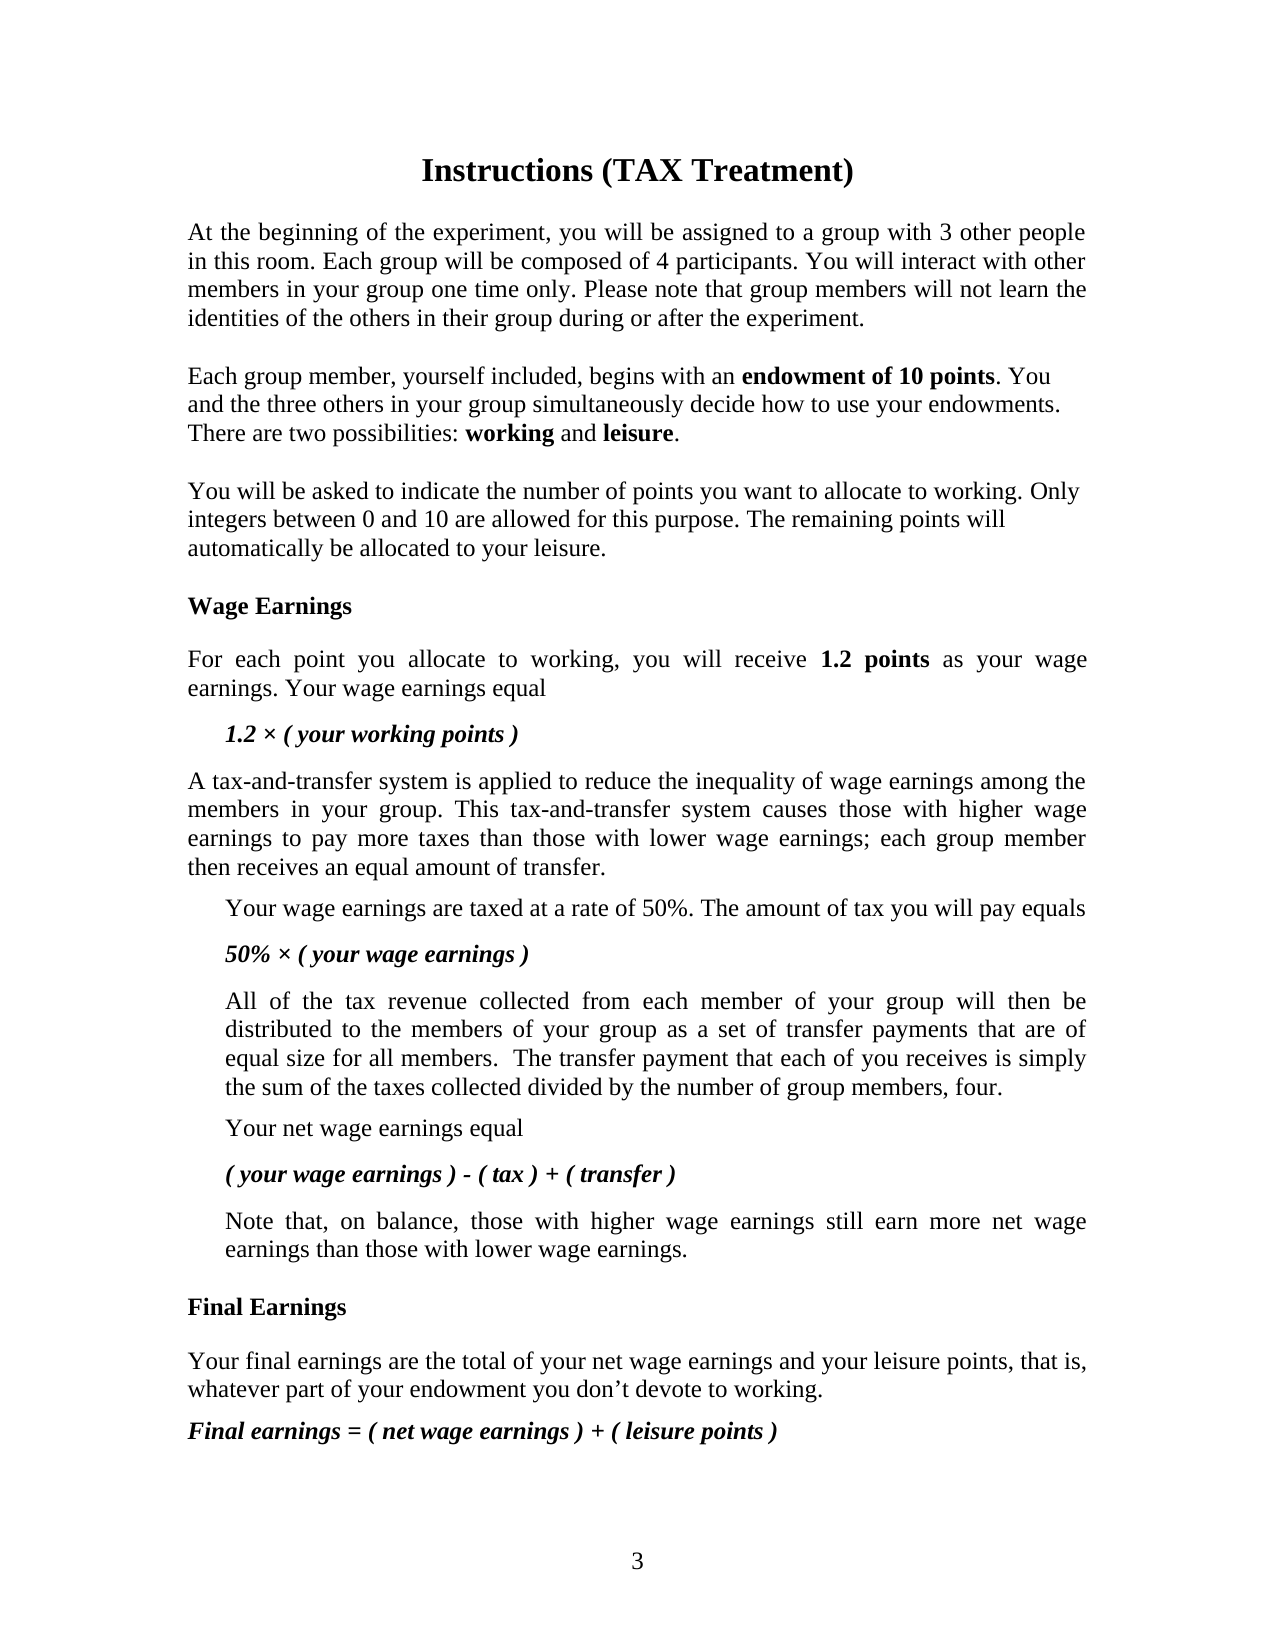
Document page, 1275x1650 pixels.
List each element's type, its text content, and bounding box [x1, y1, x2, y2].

text At the beginning of the experiment, you will be assigned to a group with 3 other people in this room. Each group will be composed of 4 participants. You will interact with other members in your group one time only. Please note that group members will not learn the identities of the others in their group during or after the experiment. [187, 217, 1087, 332]
text Your wage earnings are taxed at a rate of 50%. The amount of tax you will pay equals [225, 893, 1087, 922]
text Instructions (TAX Treatment) [187, 150, 1087, 188]
text 50% × ( your wage earnings ) [225, 939, 1087, 968]
text Wage Earnings [187, 591, 1087, 619]
text For each point you allocate to working, you will receive 1.2 points as your wage earnings. Your wage earnings equal [187, 644, 1087, 702]
text You will be asked to indicate the number of points you want to allocate to working. Only integers between 0 and 10 are allowed for this purpose. The remaining points will automatically be allocated to your leisure. [187, 476, 1087, 562]
text Each group member, yourself included, begins with an endowment of 10 points. You and the three others in your group simultaneously decide how to use your endowments. There are two possibilities: working and leisure. [187, 361, 1087, 447]
text Note that, on balance, those with higher wage earnings still earn more net wage earnings than those with lower wage earnings. [225, 1206, 1087, 1263]
text Final Earnings [187, 1292, 1087, 1321]
text All of the tax revenue collected from each member of your group will then be distributed to the members of your group as a set of transfer payments that are of equal size for all members. The transfer payment that each of you receives is simply the sum of the taxes collected divided by the number of group members, four. [225, 986, 1087, 1101]
text ( your wage earnings ) - ( tax ) + ( transfer ) [225, 1159, 1087, 1188]
text Final earnings = ( net wage earnings ) + ( leisure points ) [187, 1416, 1087, 1444]
text A tax-and-transfer system is applied to reduce the inequality of wage earnings among the members in your group. This tax-and-transfer system causes those with higher wage earnings to pay more taxes than those with lower wage earnings; each group member then receives an equal amount of transfer. [187, 766, 1087, 881]
text Your net wage earnings equal [187, 1113, 1087, 1142]
text 1.2 × ( your working points ) [225, 719, 1087, 748]
text Your final earnings are the total of your net wage earnings and your leisure points, that is, whatever part of your endowment you don’t devote to working. [187, 1346, 1087, 1403]
